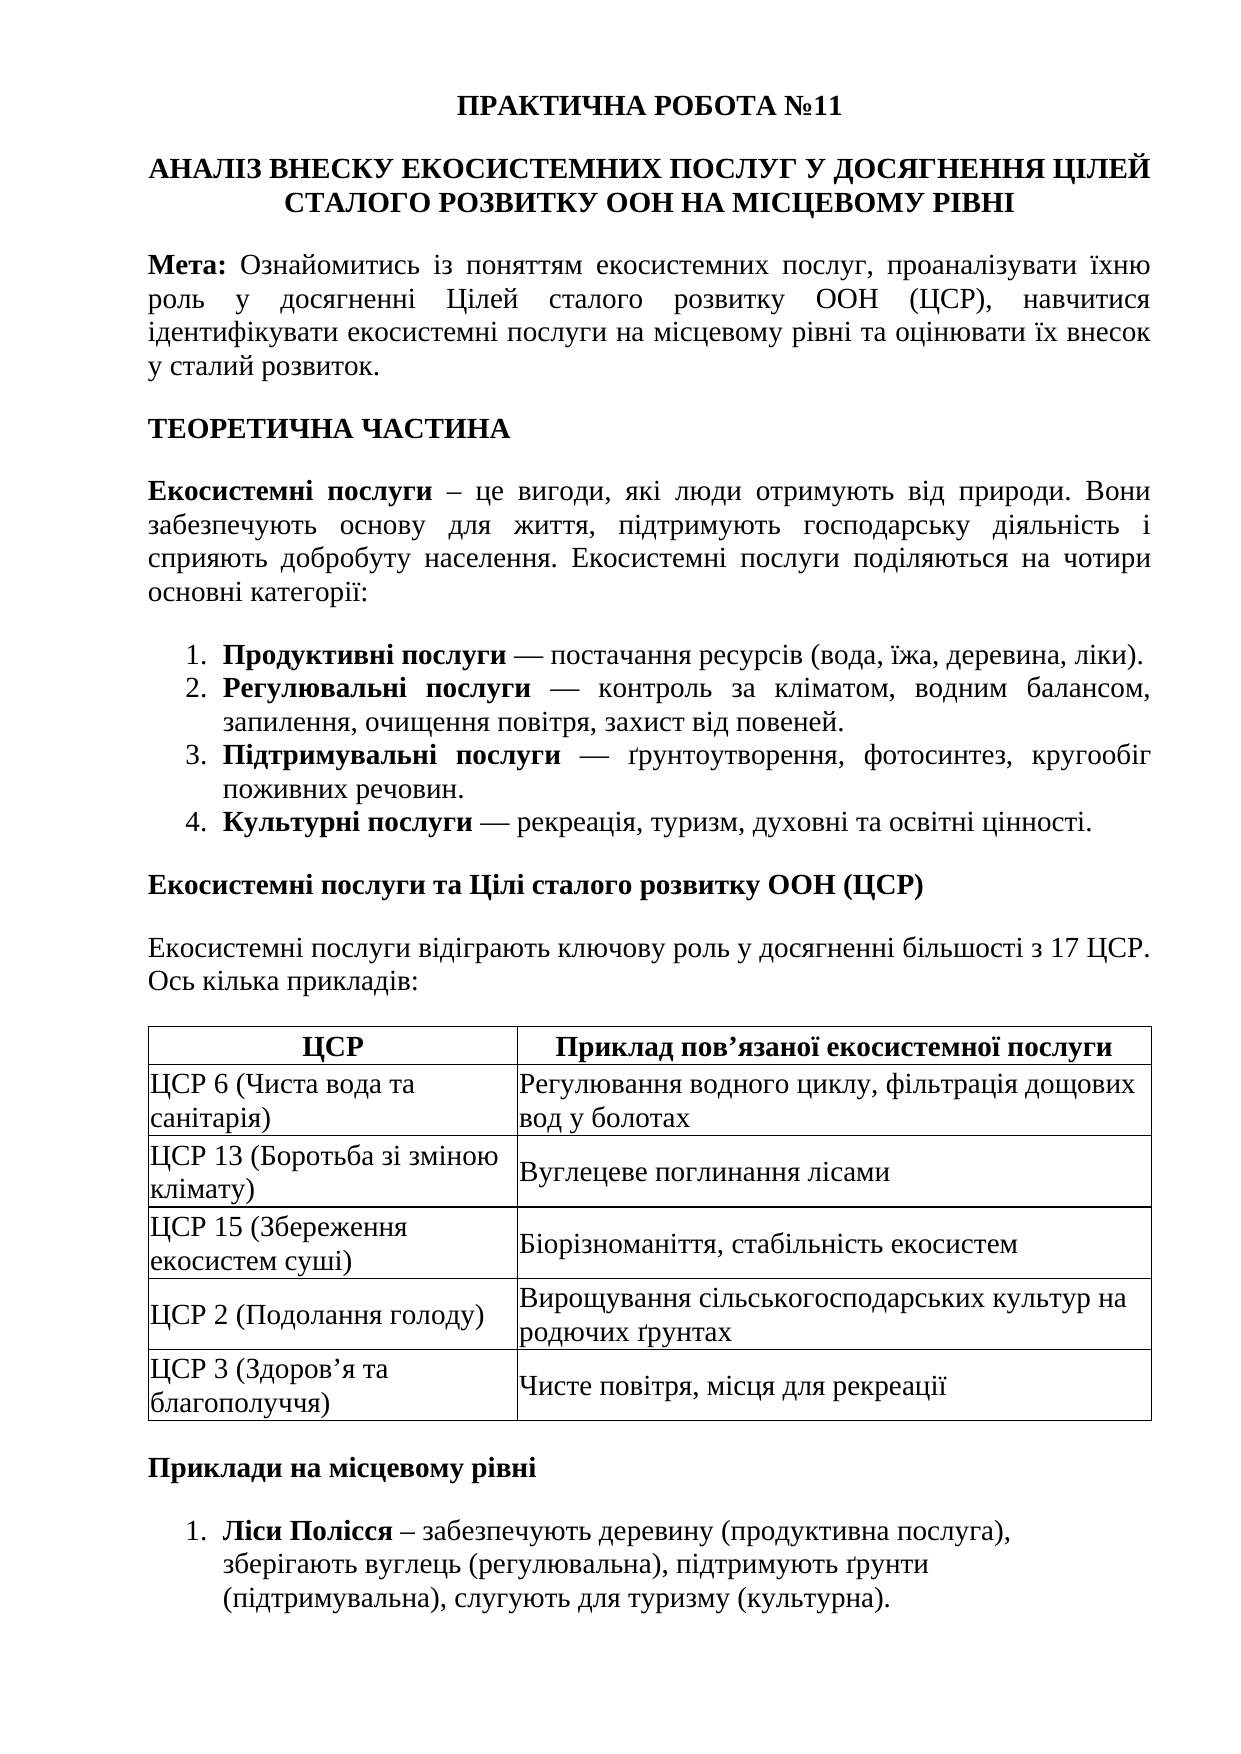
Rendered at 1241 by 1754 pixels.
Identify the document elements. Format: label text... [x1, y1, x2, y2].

table_cell ЦСР 2 (Подолання голоду) [149, 1279, 517, 1349]
text Екосистемні послуги відіграють ключову роль у досягненні більшості з 17 ЦСР. Ось кілька прикладів: [148, 930, 1152, 997]
table_cell Вирощування сільськогосподарських культур на родючих ґрунтах [518, 1279, 1151, 1349]
text АНАЛІЗ ВНЕСКУ ЕКОСИСТЕМНИХ ПОСЛУГ У ДОСЯГНЕННЯ ЦІЛЕЙ СТАЛОГО РОЗВИТКУ ООН НА МІСЦЕВОМУ РІВНІ [148, 151, 1152, 218]
table_header Приклад пов’язаної екосистемної послуги [518, 1027, 1151, 1064]
table_cell Регулювання водного циклу, фільтрація дощових вод у болотах [518, 1065, 1151, 1135]
list Регулювальні послуги — контроль за кліматом, водним балансом, запилення, очищення повітря, захист від повеней. [185, 670, 1152, 737]
table_cell Біорізноманіття, стабільність екосистем [518, 1208, 1151, 1278]
list Ліси Полісся – забезпечують деревину (продуктивна послуга), зберігають вуглець (регулювальна), підтримують ґрунти (підтримувальна), слугують для туризму (культурна). [185, 1513, 1152, 1614]
text ТЕОРЕТИЧНА ЧАСТИНА [148, 411, 1152, 444]
text Екосистемні послуги – це вигоди, які люди отримують від природи. Вони забезпечують основу для життя, підтримують господарську діяльність і сприяють добробуту населення. Екосистемні послуги поділяються на чотири основні категорії: [148, 473, 1152, 608]
text Приклади на місцевому рівні [148, 1450, 1152, 1484]
text Екосистемні послуги та Цілі сталого розвитку ООН (ЦСР) [148, 867, 1152, 901]
text ПРАКТИЧНА РОБОТА №11 [148, 88, 1152, 122]
list Продуктивні послуги — постачання ресурсів (вода, їжа, деревина, ліки). [185, 637, 1152, 670]
list Культурні послуги — рекреація, туризм, духовні та освітні цінності. [185, 804, 1152, 838]
table_cell ЦСР 6 (Чиста вода та санітарія) [149, 1065, 517, 1135]
list Підтримувальні послуги — ґрунтоутворення, фотосинтез, кругообіг поживних речовин. [185, 737, 1152, 804]
table_cell Чисте повітря, місця для рекреації [518, 1350, 1151, 1420]
table_cell ЦСР 13 (Боротьба зі зміною клімату) [149, 1136, 517, 1206]
table_cell ЦСР 15 (Збереження екосистем суші) [149, 1208, 517, 1278]
text Мета: Ознайомитись із поняттям екосистемних послуг, проаналізувати їхню роль у досягненні Цілей сталого розвитку ООН (ЦСР), навчитися ідентифікувати екосистемні послуги на місцевому рівні та оцінювати їх внесок у сталий розвиток. [148, 247, 1152, 382]
table_cell ЦСР 3 (Здоров’я та благополуччя) [149, 1350, 517, 1420]
table_header ЦСР [149, 1027, 517, 1064]
table_cell Вуглецеве поглинання лісами [518, 1136, 1151, 1206]
